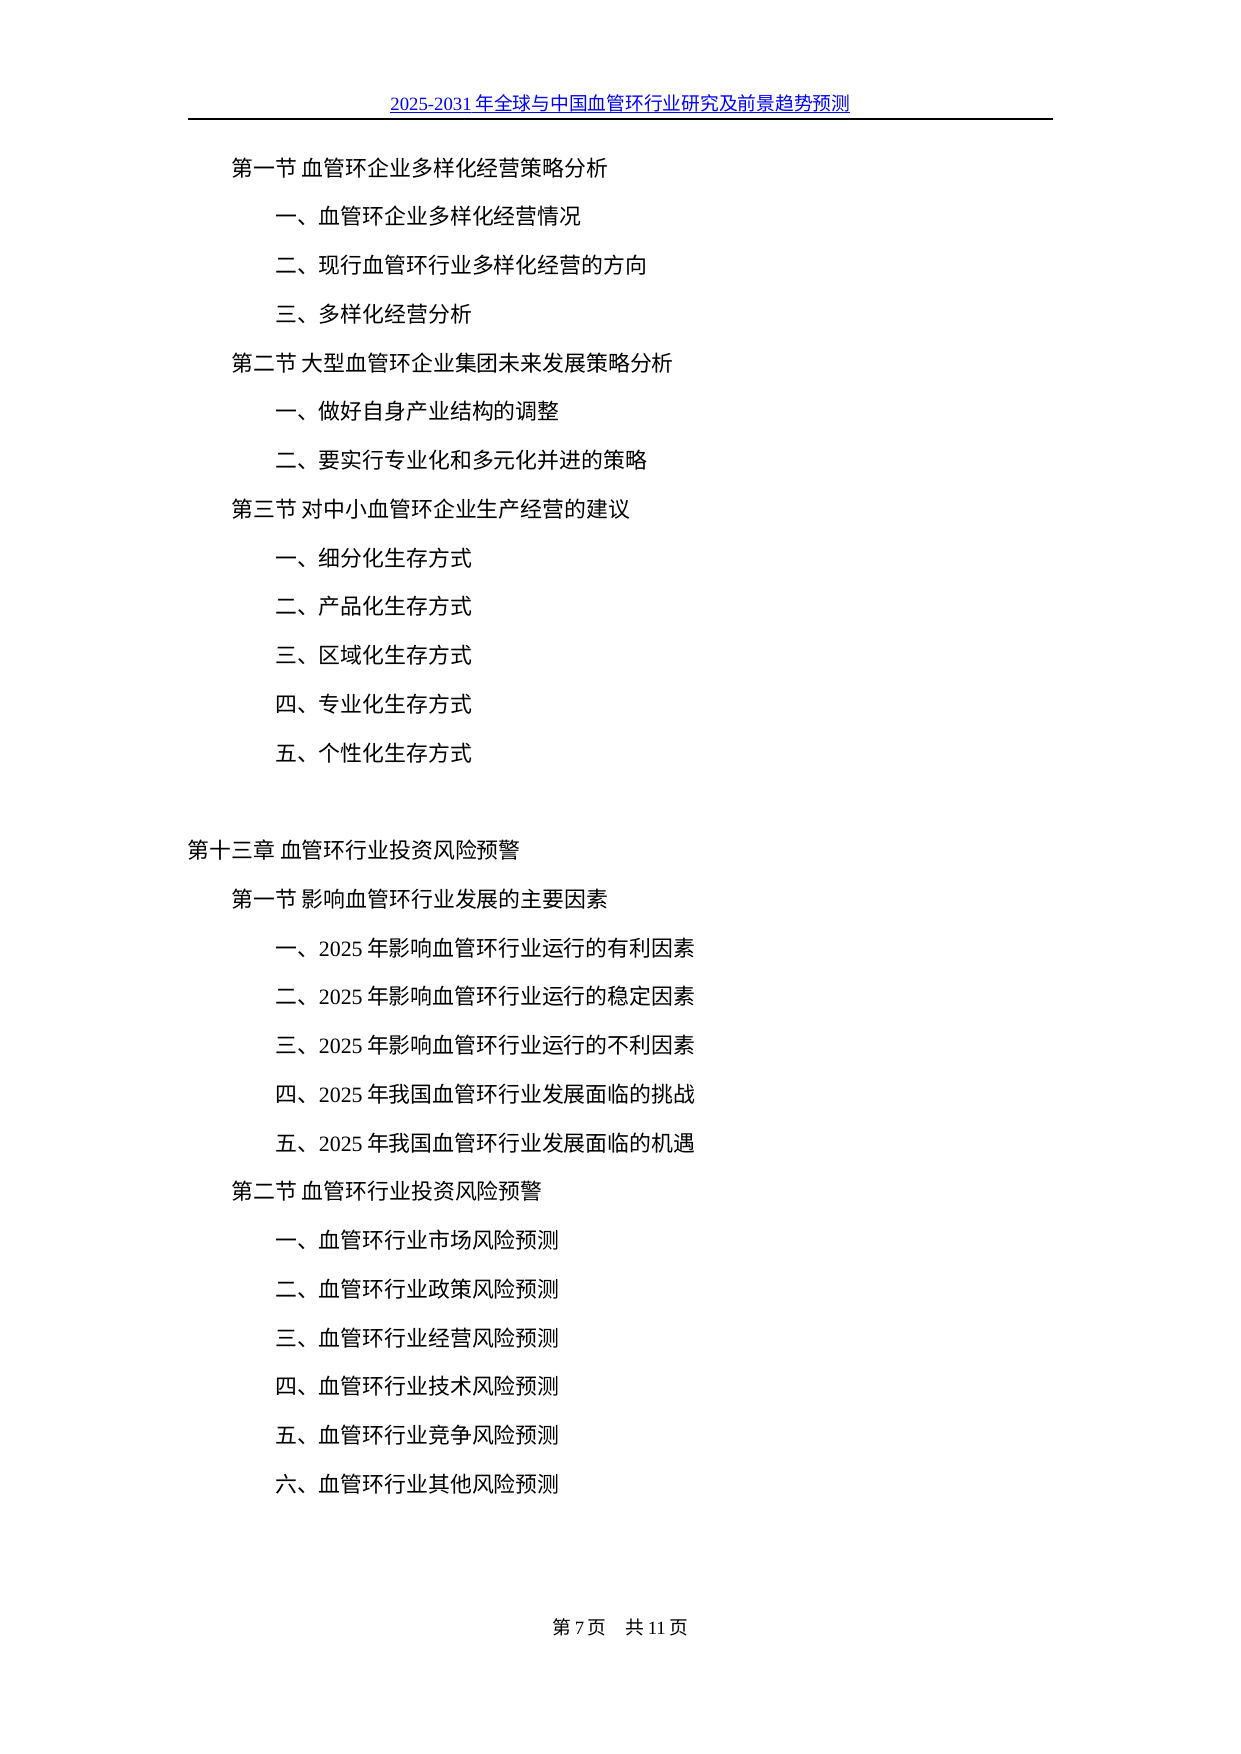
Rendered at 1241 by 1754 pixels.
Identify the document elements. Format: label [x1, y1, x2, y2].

text [187, 150, 1053, 1499]
